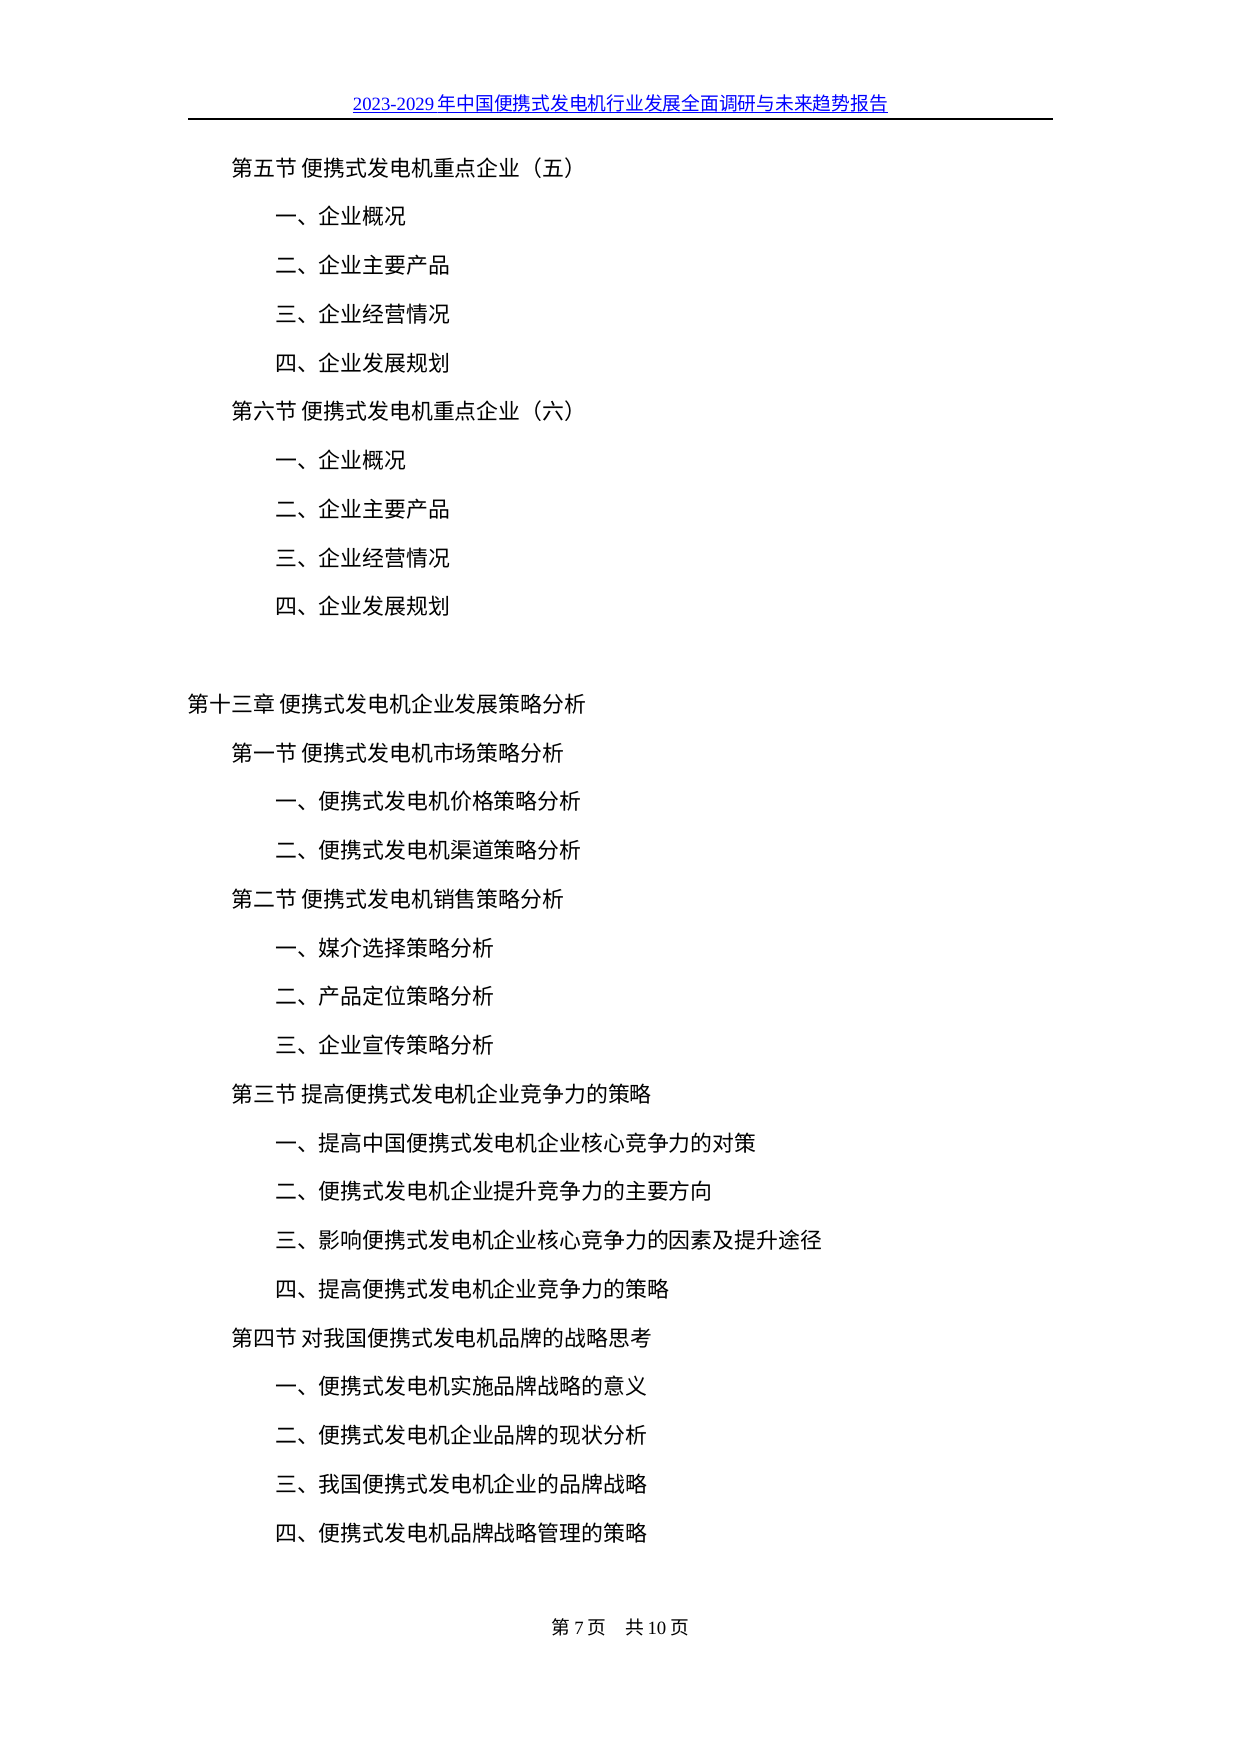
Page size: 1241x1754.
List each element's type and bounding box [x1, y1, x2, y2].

text [187, 150, 1053, 1548]
